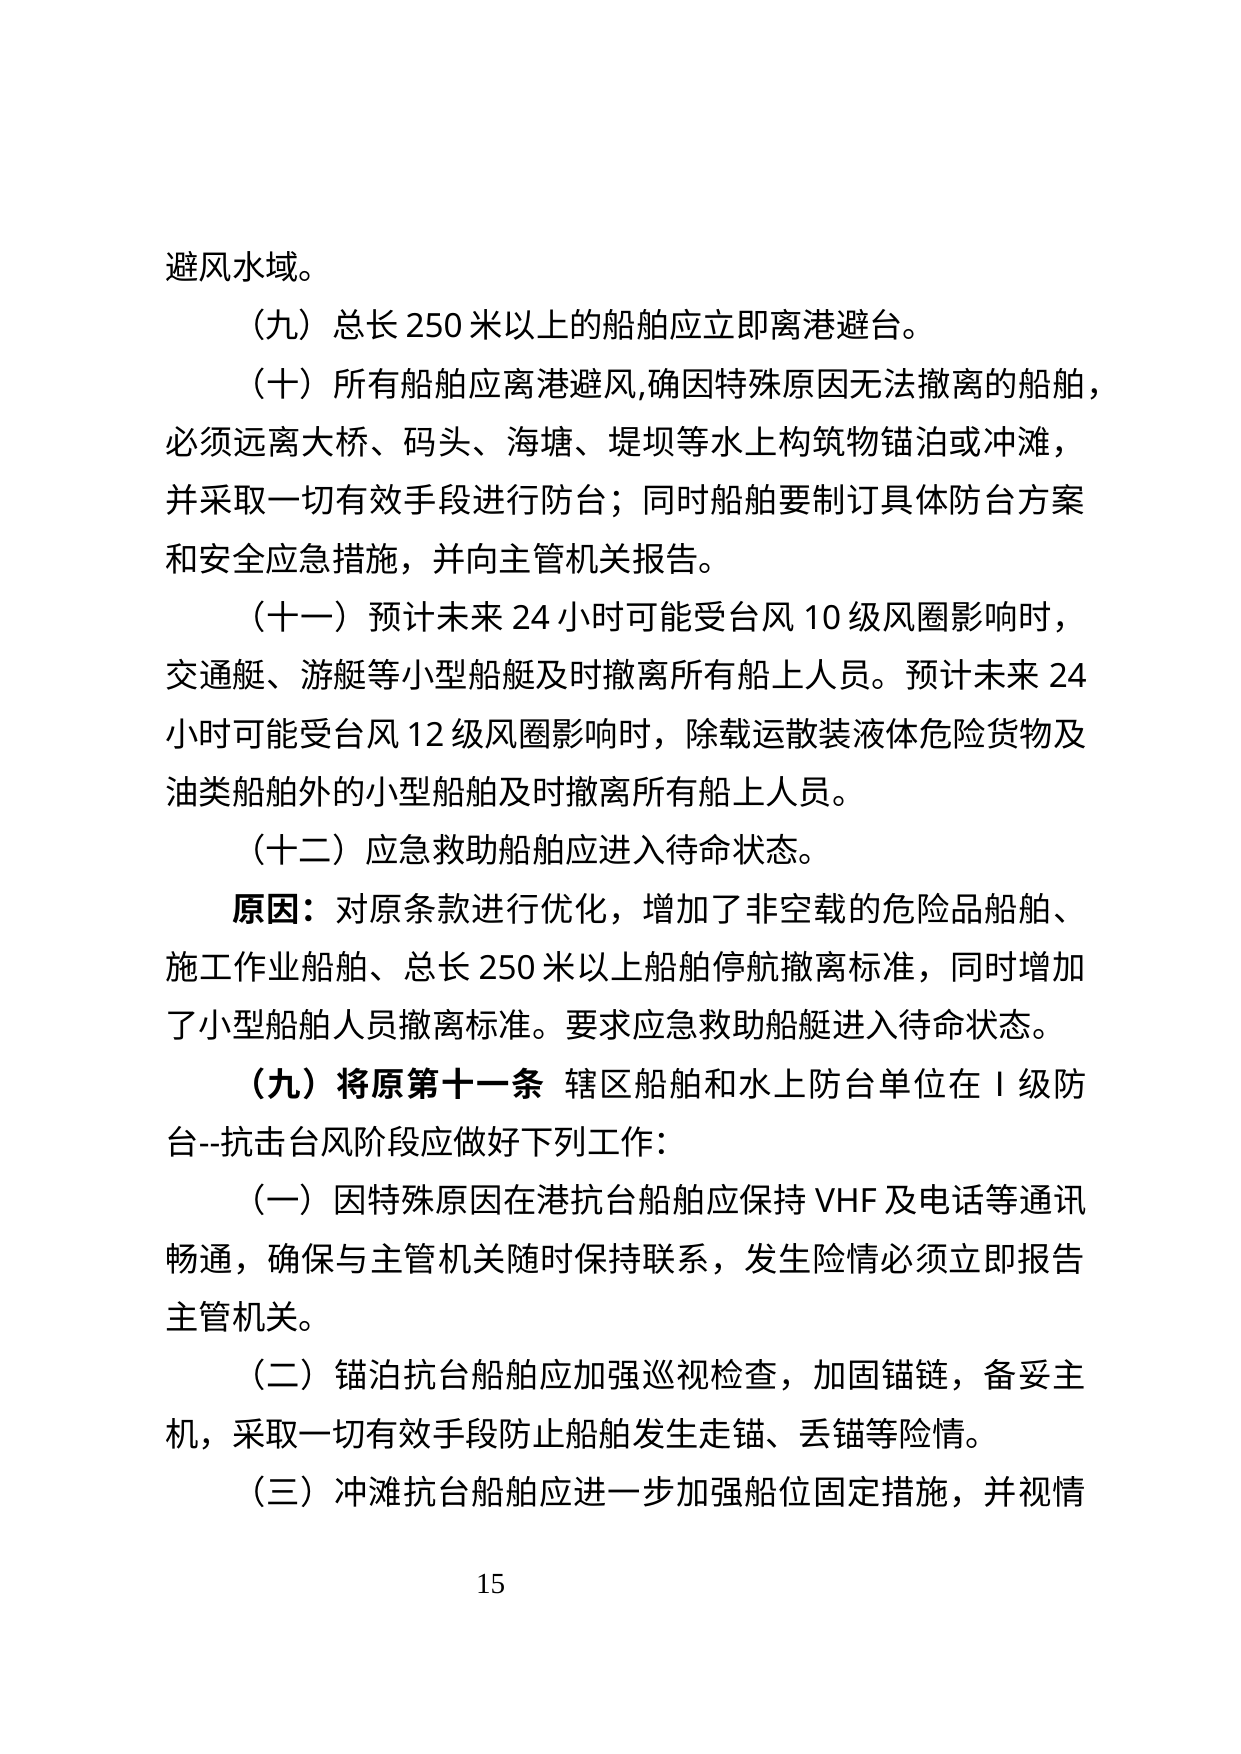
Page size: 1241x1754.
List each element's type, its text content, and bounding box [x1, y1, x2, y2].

text （一）因特殊原因在港抗台船舶应保持VHF及电话等通讯畅通，确保与主管机关随时保持联系，发生险情必须立即报告主管机关。 [165, 1166, 1087, 1341]
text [165, 1458, 1087, 1516]
text （九）将原第十一条 辖区船舶和水上防台单位在Ⅰ级防台--抗击台风阶段应做好下列工作： [165, 1049, 1087, 1166]
text 原因：对原条款进行优化，增加了非空载的危险品船舶、施工作业船舶、总长250米以上船舶停航撤离标准，同时增加了小型船舶人员撤离标准。要求应急救助船艇进入待命状态。 [165, 874, 1087, 1049]
text （九）总长250米以上的船舶应立即离港避台。 [165, 291, 1087, 349]
text （二）锚泊抗台船舶应加强巡视检查，加固锚链，备妥主机，采取一切有效手段防止船舶发生走锚、丢锚等险情。 [165, 1341, 1087, 1458]
text （十一）预计未来24小时可能受台风10级风圈影响时，交通艇、游艇等小型船艇及时撤离所有船上人员。预计未来24小时可能受台风12级风圈影响时，除载运散装液体危险货物及油类船舶外的小型船舶及时撤离所有船上人员。 [165, 583, 1087, 816]
text （十二）应急救助船舶应进入待命状态。 [165, 816, 1087, 874]
text （十）所有船舶应离港避风,确因特殊原因无法撤离的船舶，必须远离大桥、码头、海塘、堤坝等水上构筑物锚泊或冲滩，并采取一切有效手段进行防台；同时船舶要制订具体防台方案和安全应急措施，并向主管机关报告。 [165, 349, 1087, 583]
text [165, 233, 1087, 291]
